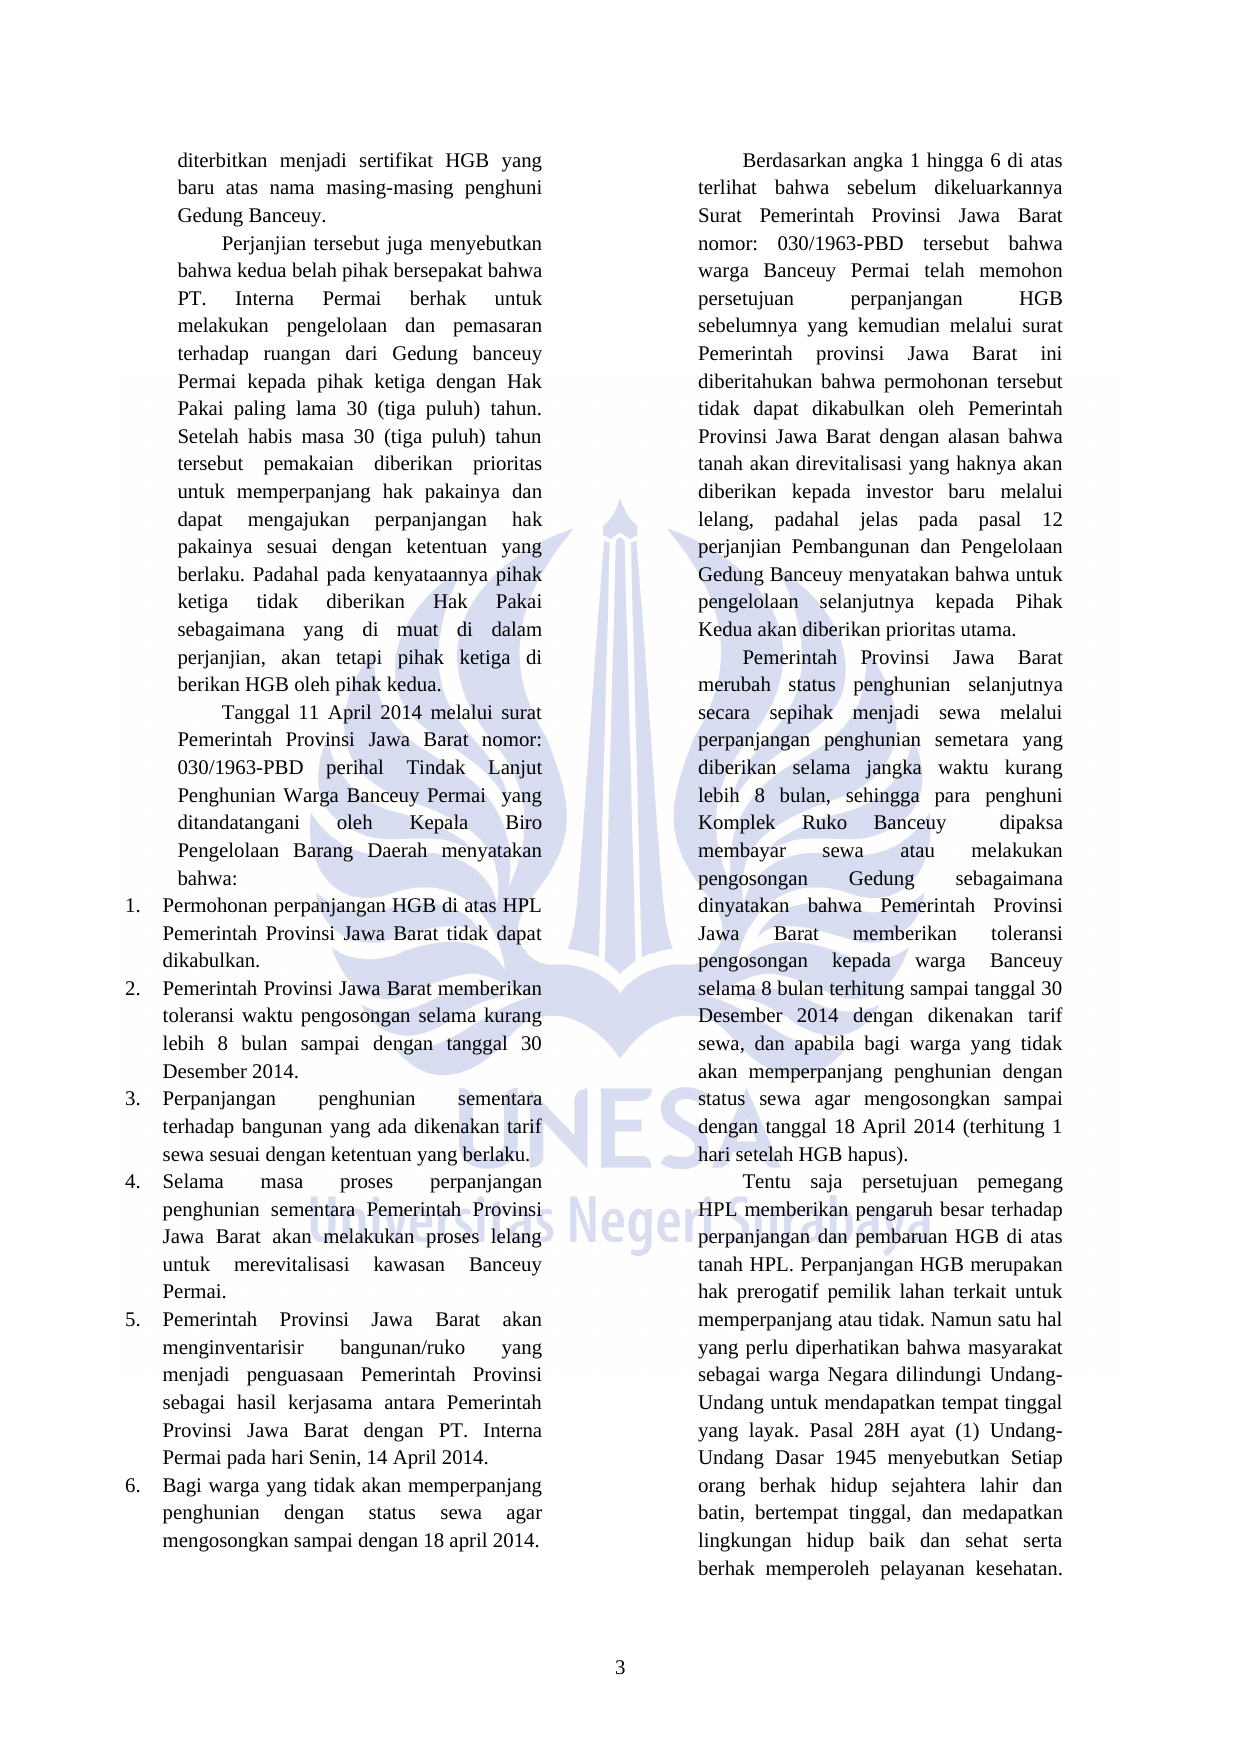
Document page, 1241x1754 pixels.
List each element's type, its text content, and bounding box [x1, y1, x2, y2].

list Pemerintah Provinsi Jawa Barat memberikan toleransi waktu pengosongan selama kurang lebih 8 bulan sampai dengan tanggal 30 Desember 2014. [125, 976, 542, 1083]
list Pemerintah Provinsi Jawa Barat akan menginventarisir bangunan/ruko yang menjadi penguasaan Pemerintah Provinsi sebagai hasil kerjasama antara Pemerintah Provinsi Jawa Barat dengan PT. Interna Permai pada hari Senin, 14 April 2014. [125, 1307, 542, 1469]
text Pemerintah Provinsi Jawa Barat merubah status penghunian selanjutnya secara sepihak menjadi sewa melalui perpanjangan penghunian semetara yang diberikan selama jangka waktu kurang lebih 8 bulan, sehingga para penghuni Komplek Ruko Banceuy dipaksa membayar sewa atau melakukan pengosongan Gedung sebagaimana dinyatakan bahwa Pemerintah Provinsi Jawa Barat memberikan toleransi pengosongan kepada warga Banceuy selama 8 bulan terhitung sampai tanggal 30 Desember 2014 dengan dikenakan tarif sewa, dan apabila bagi warga yang tidak akan memperpanjang penghunian dengan status sewa agar mengosongkan sampai dengan tanggal 18 April 2014 (terhitung 1 hari setelah HGB hapus). [698, 644, 1063, 1166]
list Bagi warga yang tidak akan memperpanjang penghunian dengan status sewa agar mengosongkan sampai dengan 18 april 2014. [125, 1473, 542, 1552]
text Tanggal 11 April 2014 melalui surat Pemerintah Provinsi Jawa Barat nomor: 030/1963-PBD perihal Tindak Lanjut Penghunian Warga Banceuy Permai yang ditandatangani oleh Kepala Biro Pengelolaan Barang Daerah menyatakan bahwa: [177, 700, 542, 889]
list Permohonan perpanjangan HGB di atas HPL Pemerintah Provinsi Jawa Barat tidak dapat dikabulkan. [125, 893, 542, 972]
text Perjanjian tersebut juga menyebutkan bahwa kedua belah pihak bersepakat bahwa PT. Interna Permai berhak untuk melakukan pengelolaan dan pemasaran terhadap ruangan dari Gedung banceuy Permai kepada pihak ketiga dengan Hak Pakai paling lama 30 (tiga puluh) tahun. Setelah habis masa 30 (tiga puluh) tahun tersebut pemakaian diberikan prioritas untuk memperpanjang hak pakainya dan dapat mengajukan perpanjangan hak pakainya sesuai dengan ketentuan yang berlaku. Padahal pada kenyataannya pihak ketiga tidak diberikan Hak Pakai sebagaimana yang di muat di dalam perjanjian, akan tetapi pihak ketiga di berikan HGB oleh pihak kedua. [177, 231, 542, 696]
list Perpanjangan penghunian sementara terhadap bangunan yang ada dikenakan tarif sewa sesuai dengan ketentuan yang berlaku. [125, 1086, 542, 1166]
list Selama masa proses perpanjangan penghunian sementara Pemerintah Provinsi Jawa Barat akan melakukan proses lelang untuk merevitalisasi kawasan Banceuy Permai. [125, 1169, 542, 1303]
text Berdasarkan angka 1 hingga 6 di atas terlihat bahwa sebelum dikeluarkannya Surat Pemerintah Provinsi Jawa Barat nomor: 030/1963-PBD tersebut bahwa warga Banceuy Permai telah memohon persetujuan perpanjangan HGB sebelumnya yang kemudian melalui surat Pemerintah provinsi Jawa Barat ini diberitahukan bahwa permohonan tersebut tidak dapat dikabulkan oleh Pemerintah Provinsi Jawa Barat dengan alasan bahwa tanah akan direvitalisasi yang haknya akan diberikan kepada investor baru melalui lelang, padahal jelas pada pasal 12 perjanjian Pembangunan dan Pengelolaan Gedung Banceuy menyatakan bahwa untuk pengelolaan selanjutnya kepada Pihak Kedua akan diberikan prioritas utama. [698, 148, 1063, 641]
